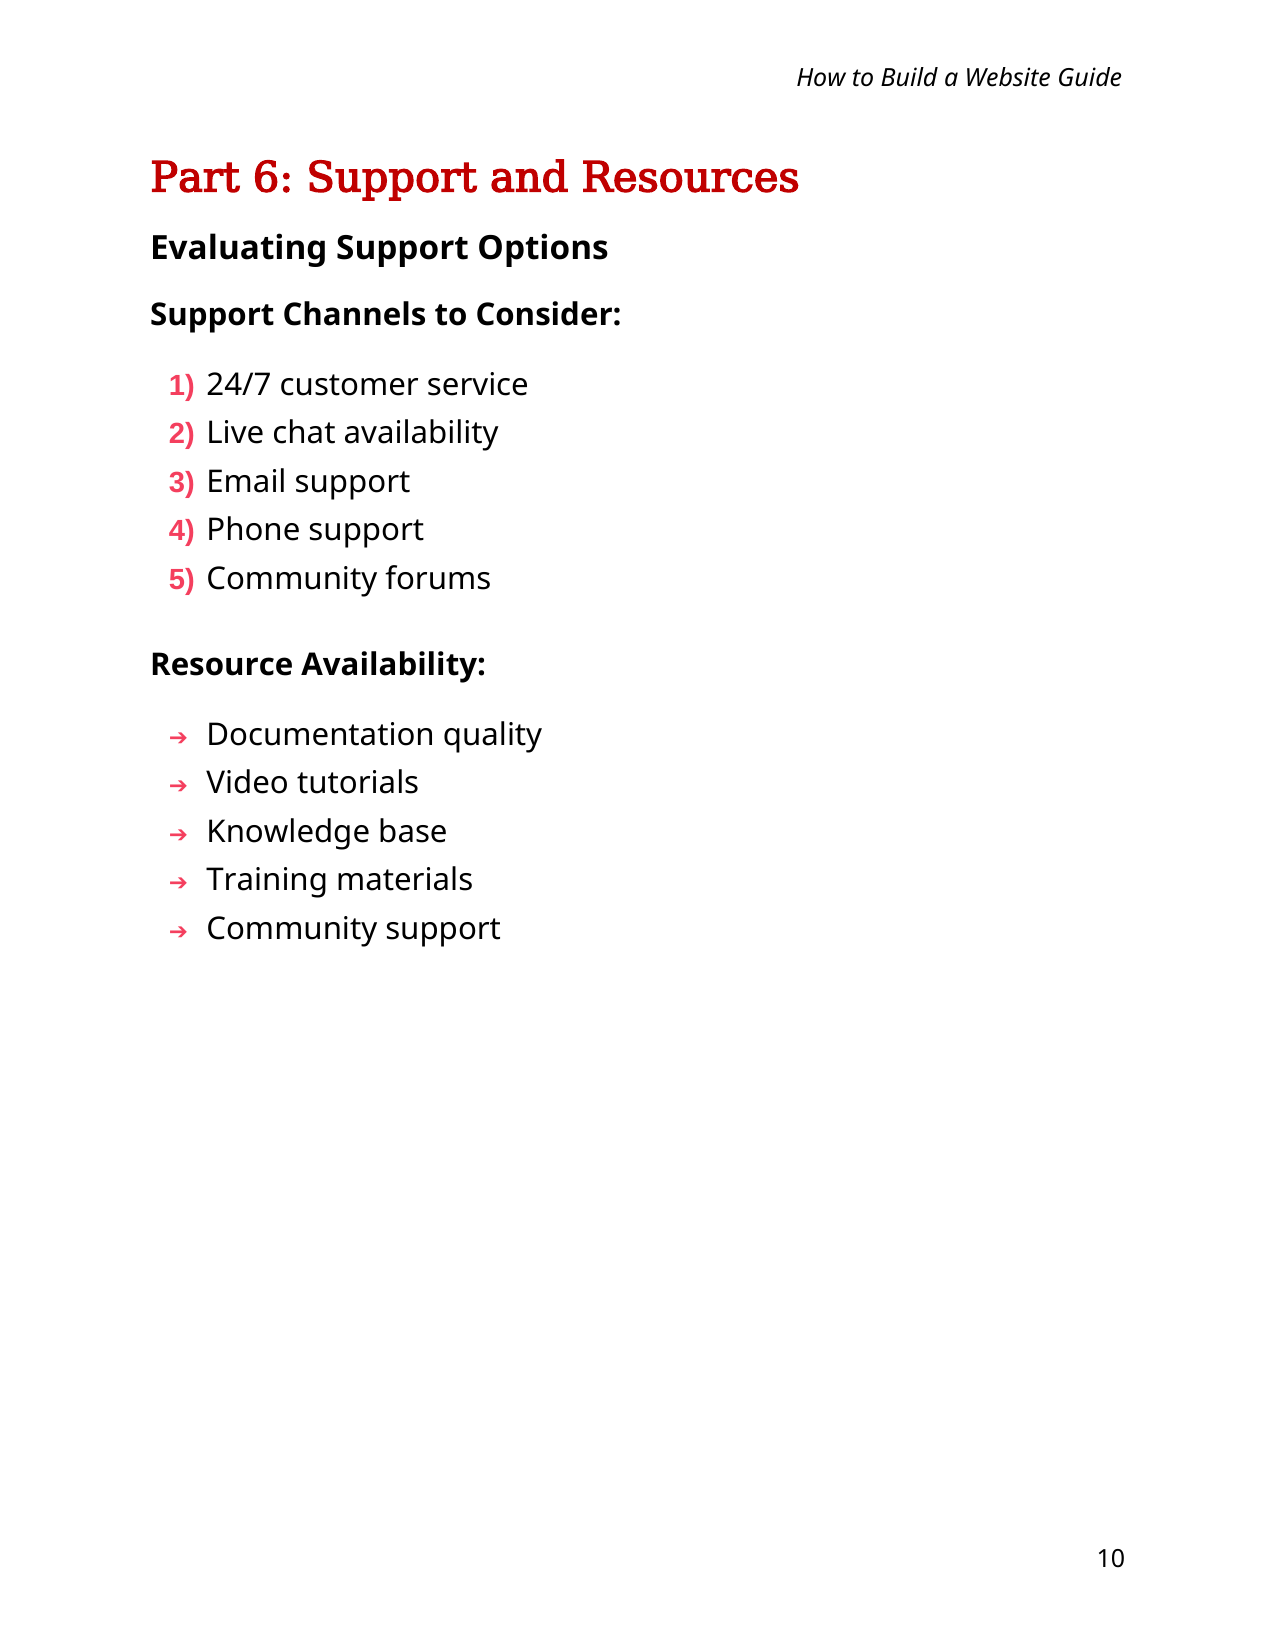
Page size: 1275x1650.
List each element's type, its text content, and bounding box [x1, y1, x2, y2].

subtitle Evaluating Support Options [150, 223, 1125, 269]
list Knowledge base [169, 809, 1125, 851]
text Resource Availability: [150, 642, 1125, 685]
list Community forums [169, 556, 1125, 598]
list Community support [169, 906, 1125, 948]
list Documentation quality [169, 712, 1125, 754]
list Live chat availability [169, 410, 1125, 453]
text Support Channels to Consider: [150, 292, 1125, 335]
subtitle Part 6: Support and Resources [150, 150, 1125, 200]
list Phone support [169, 507, 1125, 550]
list Video tutorials [169, 760, 1125, 803]
list 24/7 customer service [169, 362, 1125, 404]
list Email support [169, 459, 1125, 501]
list Training materials [169, 857, 1125, 900]
